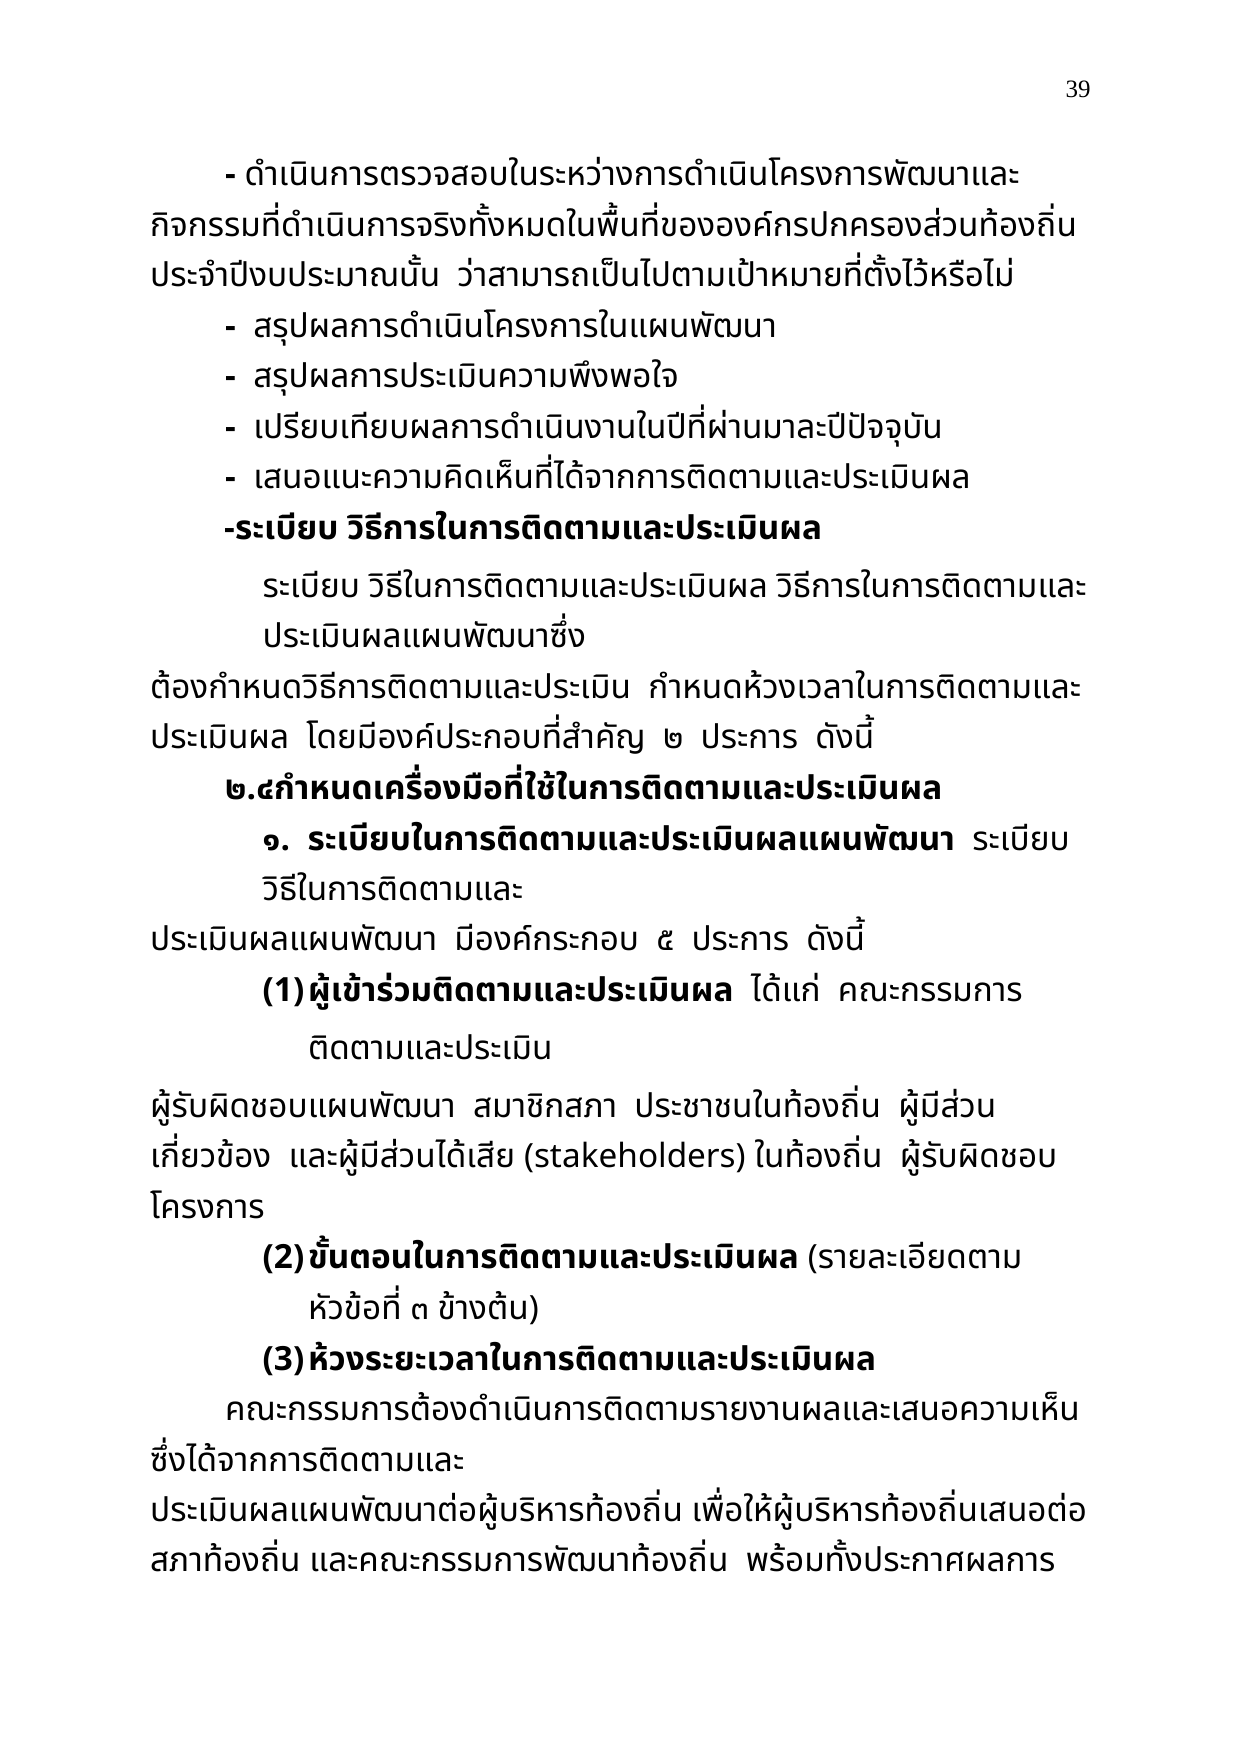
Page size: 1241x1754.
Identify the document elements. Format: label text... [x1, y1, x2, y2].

text - ดำเนินการตรวจสอบในระหว่างการดำเนินโครงการพัฒนาและกิจกรรมที่ดำเนินการจริงทั้งหมดในพื้นที่ขององค์กรปกครองส่วนท้องถิ่นประจำปีงบประมาณนั้น ว่าสามารถเป็นไปตามเป้าหมายที่ตั้งไว้หรือไม่ [150, 150, 1090, 301]
list -ระเบียบ วิธีการในการติดตามและประเมินผล [224, 504, 1090, 554]
text ประเมินผลแผนพัฒนา มีองค์กระกอบ ๕ ประการ ดังนี้ [150, 915, 1090, 966]
list ๑. ระเบียบในการติดตามและประเมินผลแผนพัฒนา ระเบียบวิธีในการติดตามและ [262, 814, 1090, 915]
text - เสนอแนะความคิดเห็นที่ได้จากการติดตามและประเมินผล [150, 453, 1090, 504]
text ๒.๔กำหนดเครื่องมือที่ใช้ในการติดตามและประเมินผล [150, 764, 1090, 814]
list ห้วงระยะเวลาในการติดตามและประเมินผล [262, 1334, 1090, 1385]
list ขั้นตอนในการติดตามและประเมินผล (รายละเอียดตามหัวข้อที่ ๓ ข้างต้น) [262, 1233, 1090, 1334]
text ผู้รับผิดชอบแผนพัฒนา สมาชิกสภา ประชาชนในท้องถิ่น ผู้มีส่วนเกี่ยวข้อง และผู้มีส่วนได้เสีย (stakeholders) ในท้องถิ่น ผู้รับผิดชอบโครงการ [150, 1082, 1090, 1233]
text คณะกรรมการต้องดำเนินการติดตามรายงานผลและเสนอความเห็นซึ่งได้จากการติดตามและ [150, 1385, 1090, 1486]
text - สรุปผลการประเมินความพึงพอใจ [150, 352, 1090, 403]
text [150, 1486, 1090, 1587]
list ระเบียบ วิธีในการติดตามและประเมินผล วิธีการในการติดตามและประเมินผลแผนพัฒนาซึ่ง [262, 562, 1090, 663]
text - เปรียบเทียบผลการดำเนินงานในปีที่ผ่านมาละปีปัจจุบัน [150, 403, 1090, 453]
text ต้องกำหนดวิธีการติดตามและประเมิน กำหนดห้วงเวลาในการติดตามและประเมินผล โดยมีองค์ประกอบที่สำคัญ ๒ ประการ ดังนี้ [150, 663, 1090, 764]
list ผู้เข้าร่วมติดตามและประเมินผล ได้แก่ คณะกรรมการติดตามและประเมิน [262, 966, 1090, 1074]
text - สรุปผลการดำเนินโครงการในแผนพัฒนา [150, 301, 1090, 352]
